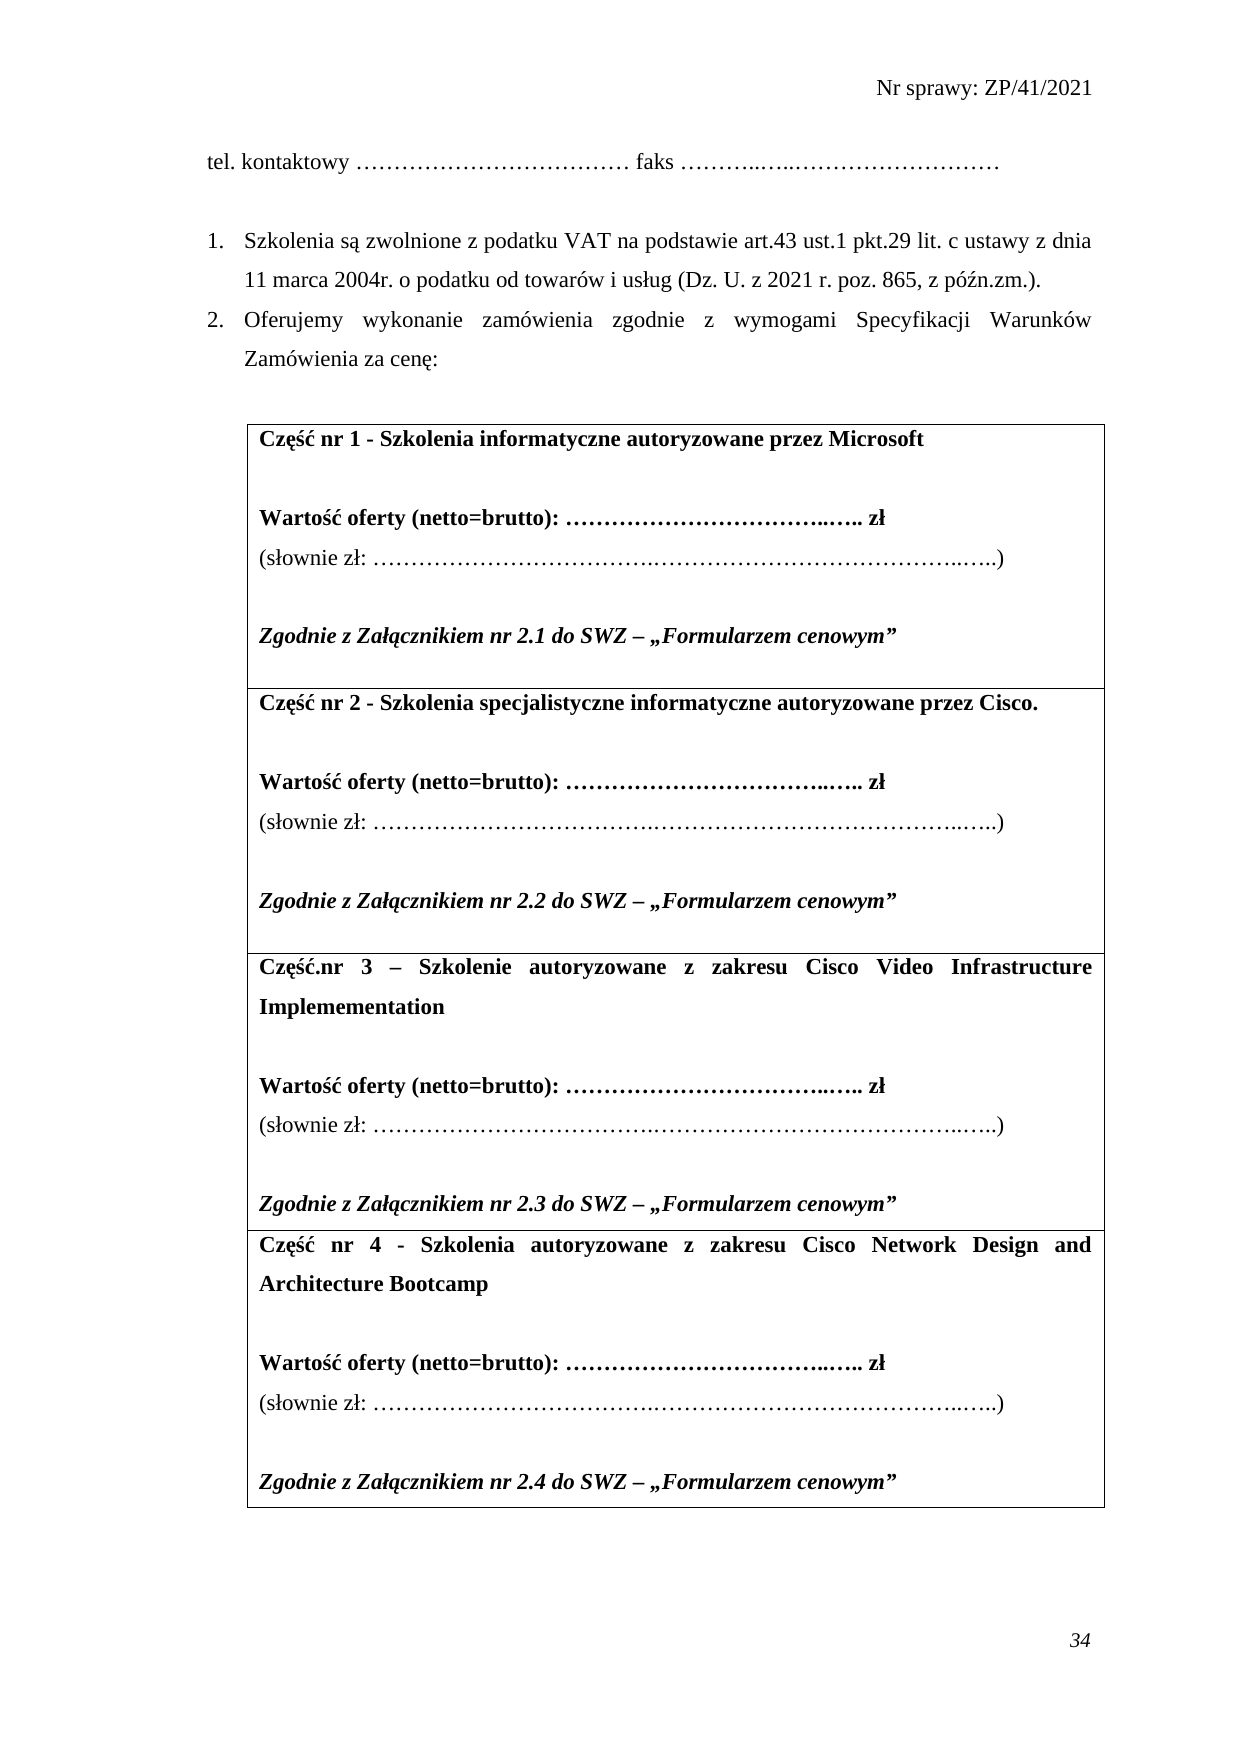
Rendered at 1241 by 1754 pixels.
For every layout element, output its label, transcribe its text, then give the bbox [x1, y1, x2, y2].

table_header Część nr 1 - Szkolenia informatyczne autoryzowane przez Microsoft Wartość oferty (netto=brutto): ……………………………..….. zł (słownie zł: ……………………………….…………………………………..…..) Zgodnie z Załącznikiem nr 2.1 do SWZ – „Formularzem cenowym” [248, 425, 1104, 688]
table_cell Część nr 2 - Szkolenia specjalistyczne informatyczne autoryzowane przez Cisco. Wartość oferty (netto=brutto): ……………………………..….. zł (słownie zł: ……………………………….…………………………………..…..) Zgodnie z Załącznikiem nr 2.2 do SWZ – „Formularzem cenowym” [248, 689, 1104, 952]
table_cell Część.nr 3 – Szkolenie autoryzowane z zakresu Cisco Video Infrastructure Implemementation Wartość oferty (netto=brutto): ……………………………..….. zł (słownie zł: ……………………………….…………………………………..…..) Zgodnie z Załącznikiem nr 2.3 do SWZ – „Formularzem cenowym” [248, 954, 1104, 1230]
list Oferujemy wykonanie zamówienia zgodnie z wymogami Specyfikacji Warunków Zamówienia za cenę: [207, 306, 1092, 371]
table_cell Część nr 4 - Szkolenia autoryzowane z zakresu Cisco Network Design and Architecture Bootcamp Wartość oferty (netto=brutto): ……………………………..….. zł (słownie zł: ……………………………….…………………………………..…..) Zgodnie z Załącznikiem nr 2.4 do SWZ – „Formularzem cenowym” [248, 1231, 1104, 1507]
list Szkolenia są zwolnione z podatku VAT na podstawie art.43 ust.1 pkt.29 lit. c ustawy z dnia 11 marca 2004r. o podatku od towarów i usług (Dz. U. z 2021 r. poz. 865, z późn.zm.). [207, 227, 1092, 292]
text tel. kontaktowy ……………………………… faks ………..…..……………………… [207, 148, 1092, 174]
